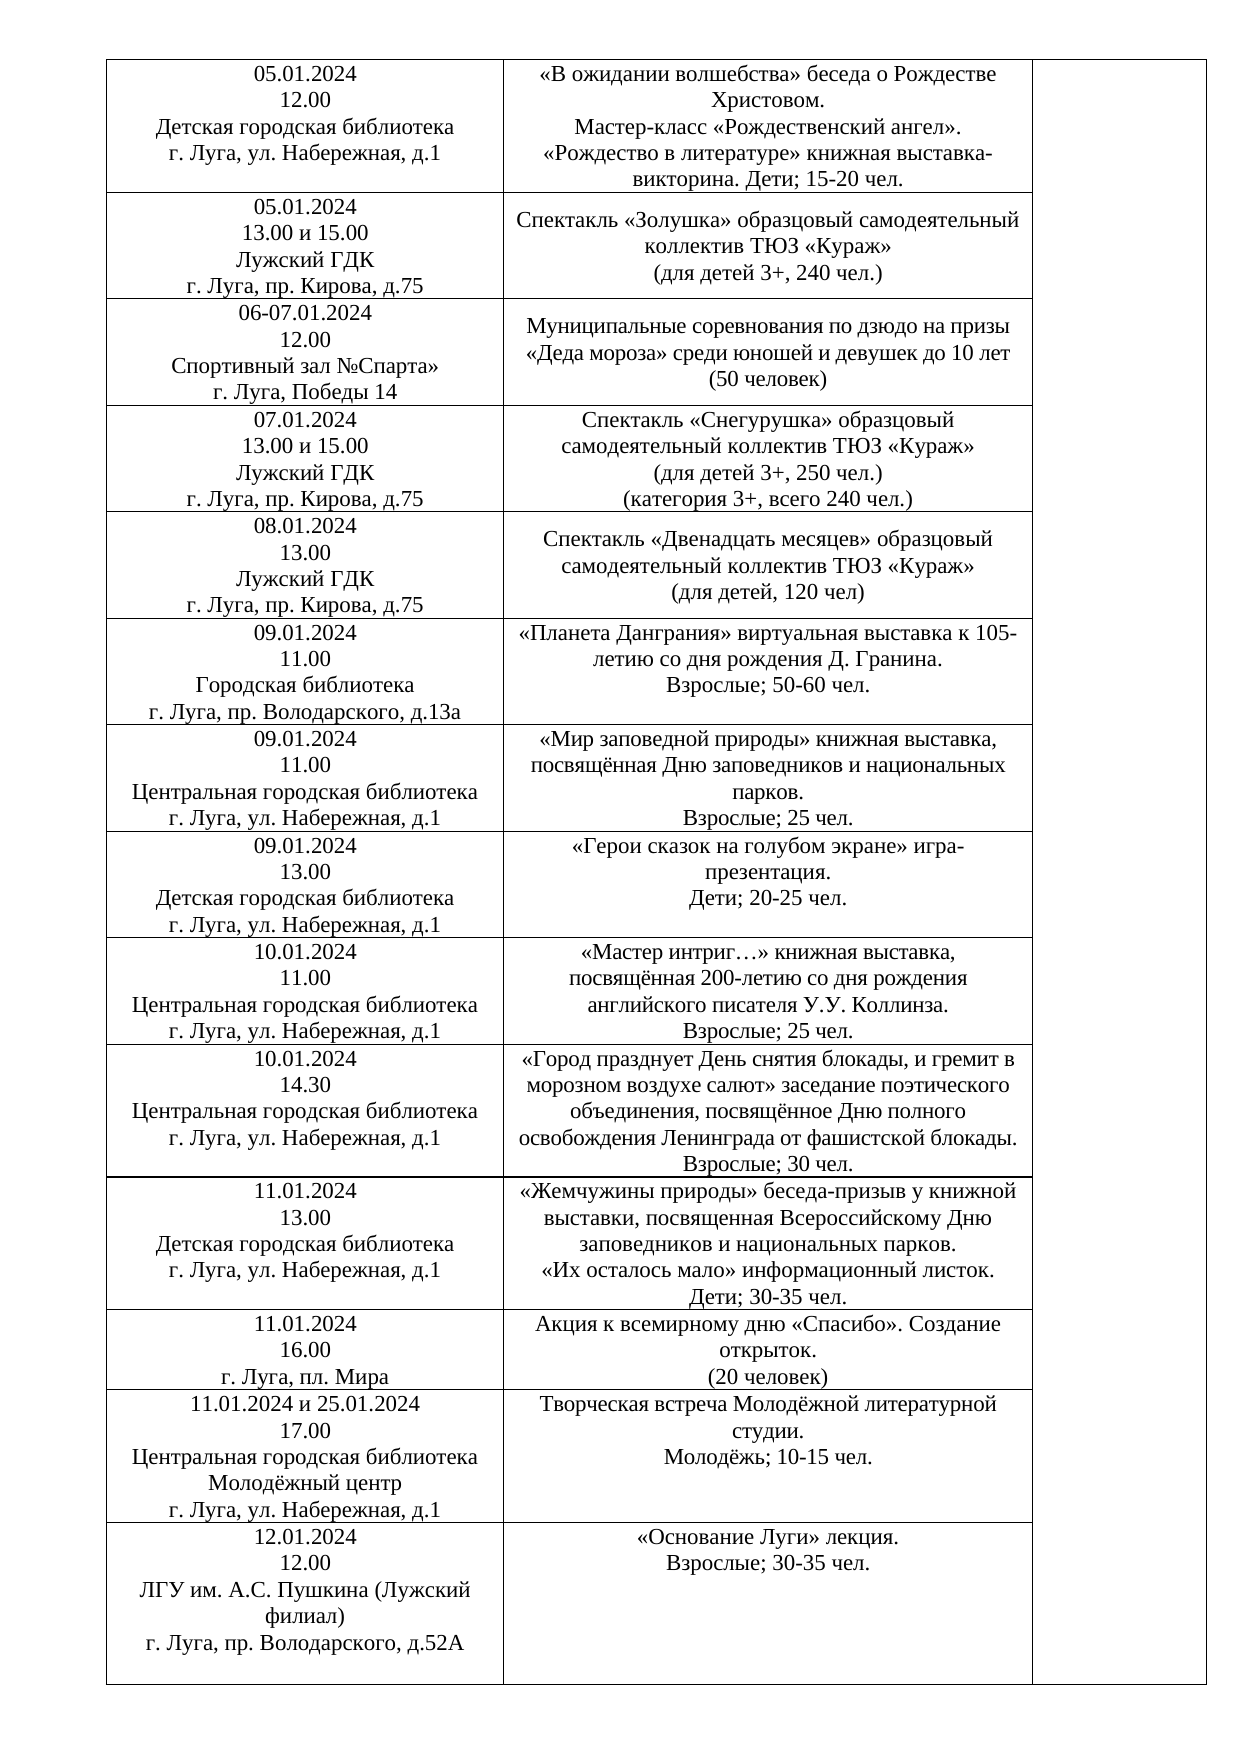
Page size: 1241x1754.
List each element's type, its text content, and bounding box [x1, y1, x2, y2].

table_cell 11.01.2024 13.00 Детская городская библиотека г. Луга, ул. Набережная, д.1 [107, 1178, 503, 1309]
table_cell 05.01.2024 13.00 и 15.00 Лужский ГДК г. Луга, пр. Кирова, д.75 [107, 193, 503, 298]
table_cell «Основание Луги» лекция. Взрослые; 30-35 чел. [504, 1523, 1032, 1684]
table_cell 09.01.2024 11.00 Центральная городская библиотека г. Луга, ул. Набережная, д.1 [107, 725, 503, 831]
table_cell 10.01.2024 11.00 Центральная городская библиотека г. Луга, ул. Набережная, д.1 [107, 938, 503, 1043]
table_cell Муниципальные соревнования по дзюдо на призы «Деда мороза» среди юношей и девушек до 10 лет (50 человек) [504, 299, 1032, 405]
table_cell 11.01.2024 и 25.01.2024 17.00 Центральная городская библиотека Молодёжный центр г. Луга, ул. Набережная, д.1 [107, 1390, 503, 1522]
table_cell «В ожидании волшебства» беседа о Рождестве Христовом. Мастер-класс «Рождественский ангел». «Рождество в литературе» книжная выставка-викторина. Дети; 15-20 чел. [504, 60, 1032, 192]
table_cell Акция к всемирному дню «Спасибо». Создание открыток. (20 человек) [504, 1310, 1032, 1389]
table_cell «Планета Данграния» виртуальная выставка к 105-летию со дня рождения Д. Гранина. Взрослые; 50-60 чел. [504, 619, 1032, 724]
table_cell 08.01.2024 13.00 Лужский ГДК г. Луга, пр. Кирова, д.75 [107, 512, 503, 618]
table_cell Спектакль «Золушка» образцовый самодеятельный коллектив ТЮЗ «Кураж» (для детей 3+, 240 чел.) [504, 193, 1032, 298]
table_cell Творческая встреча Молодёжной литературной студии. Молодёжь; 10-15 чел. [504, 1390, 1032, 1522]
table_cell 10.01.2024 14.30 Центральная городская библиотека г. Луга, ул. Набережная, д.1 [107, 1045, 503, 1176]
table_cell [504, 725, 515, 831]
table_cell 09.01.2024 13.00 Детская городская библиотека г. Луга, ул. Набережная, д.1 [107, 832, 503, 937]
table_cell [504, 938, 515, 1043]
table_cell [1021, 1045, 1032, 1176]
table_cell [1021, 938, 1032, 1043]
table_cell 07.01.2024 13.00 и 15.00 Лужский ГДК г. Луга, пр. Кирова, д.75 [107, 406, 503, 511]
table_cell Спектакль «Двенадцать месяцев» образцовый самодеятельный коллектив ТЮЗ «Кураж» (для детей, 120 чел) [504, 512, 1032, 618]
table_cell «Жемчужины природы» беседа-призыв у книжной выставки, посвященная Всероссийскому Дню заповедников и национальных парков. «Их осталось мало» информационный листок. Дети; 30-35 чел. [504, 1178, 1032, 1309]
table_cell 12.01.2024 12.00 ЛГУ им. А.С. Пушкина (Лужский филиал) г. Луга, пр. Володарского, д.52А [107, 1523, 503, 1684]
table_cell «Герои сказок на голубом экране» игра-презентация. Дети; 20-25 чел. [504, 832, 1032, 937]
table_cell Спектакль «Снегурушка» образцовый самодеятельный коллектив ТЮЗ «Кураж» (для детей 3+, 250 чел.) (категория 3+, всего 240 чел.) [504, 406, 1032, 511]
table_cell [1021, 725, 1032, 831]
table_cell 05.01.2024 12.00 Детская городская библиотека г. Луга, ул. Набережная, д.1 [107, 60, 503, 192]
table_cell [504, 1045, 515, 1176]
table_cell 09.01.2024 11.00 Городская библиотека г. Луга, пр. Володарского, д.13а [107, 619, 503, 724]
table_cell 06-07.01.2024 12.00 Спортивный зал №Спарта» г. Луга, Победы 14 [107, 299, 503, 405]
table_cell 11.01.2024 16.00 г. Луга, пл. Мира [107, 1310, 503, 1389]
